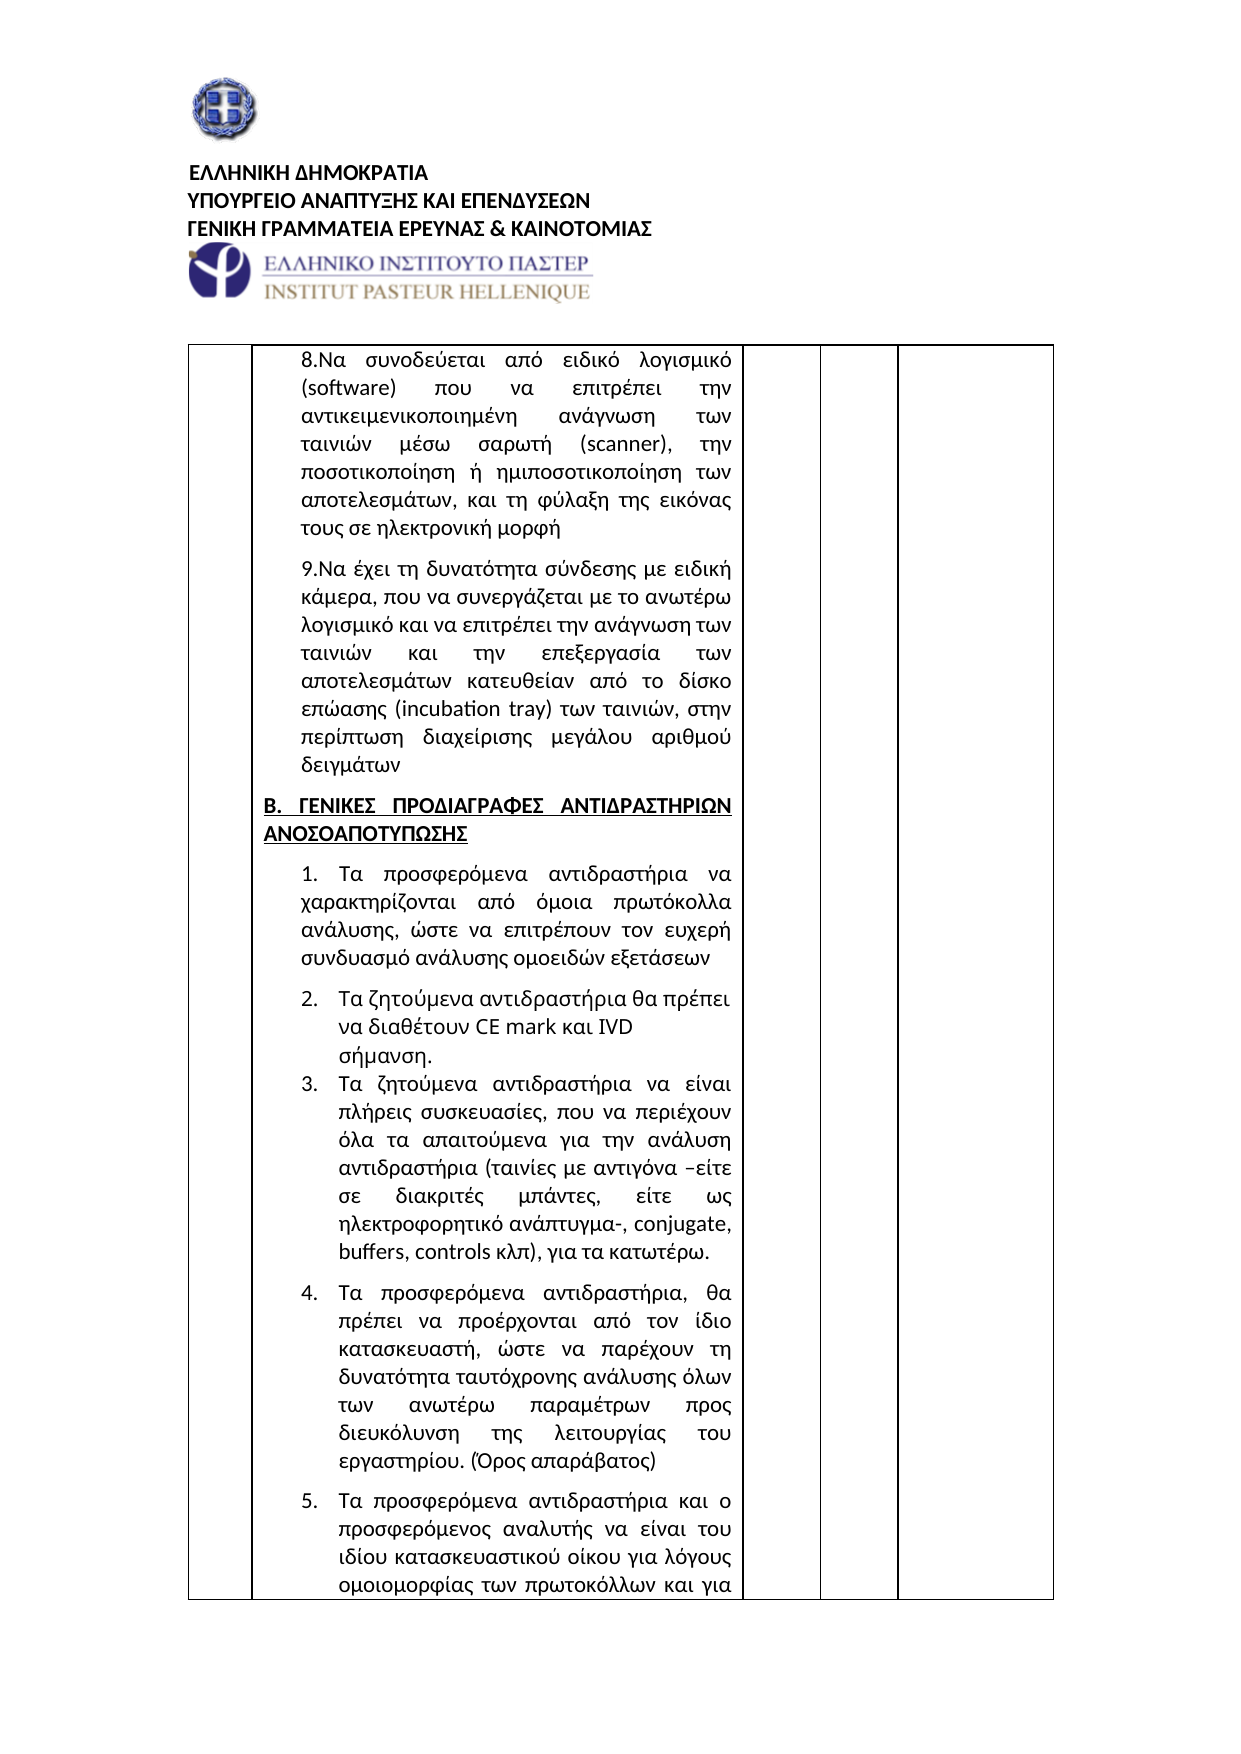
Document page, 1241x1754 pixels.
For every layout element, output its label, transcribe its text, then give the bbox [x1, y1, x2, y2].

table_cell [189, 345, 251, 1598]
table_cell [744, 346, 820, 1598]
picture [188, 242, 594, 304]
picture [187, 73, 263, 146]
table_cell [821, 346, 897, 1598]
table_cell [899, 346, 1053, 1598]
